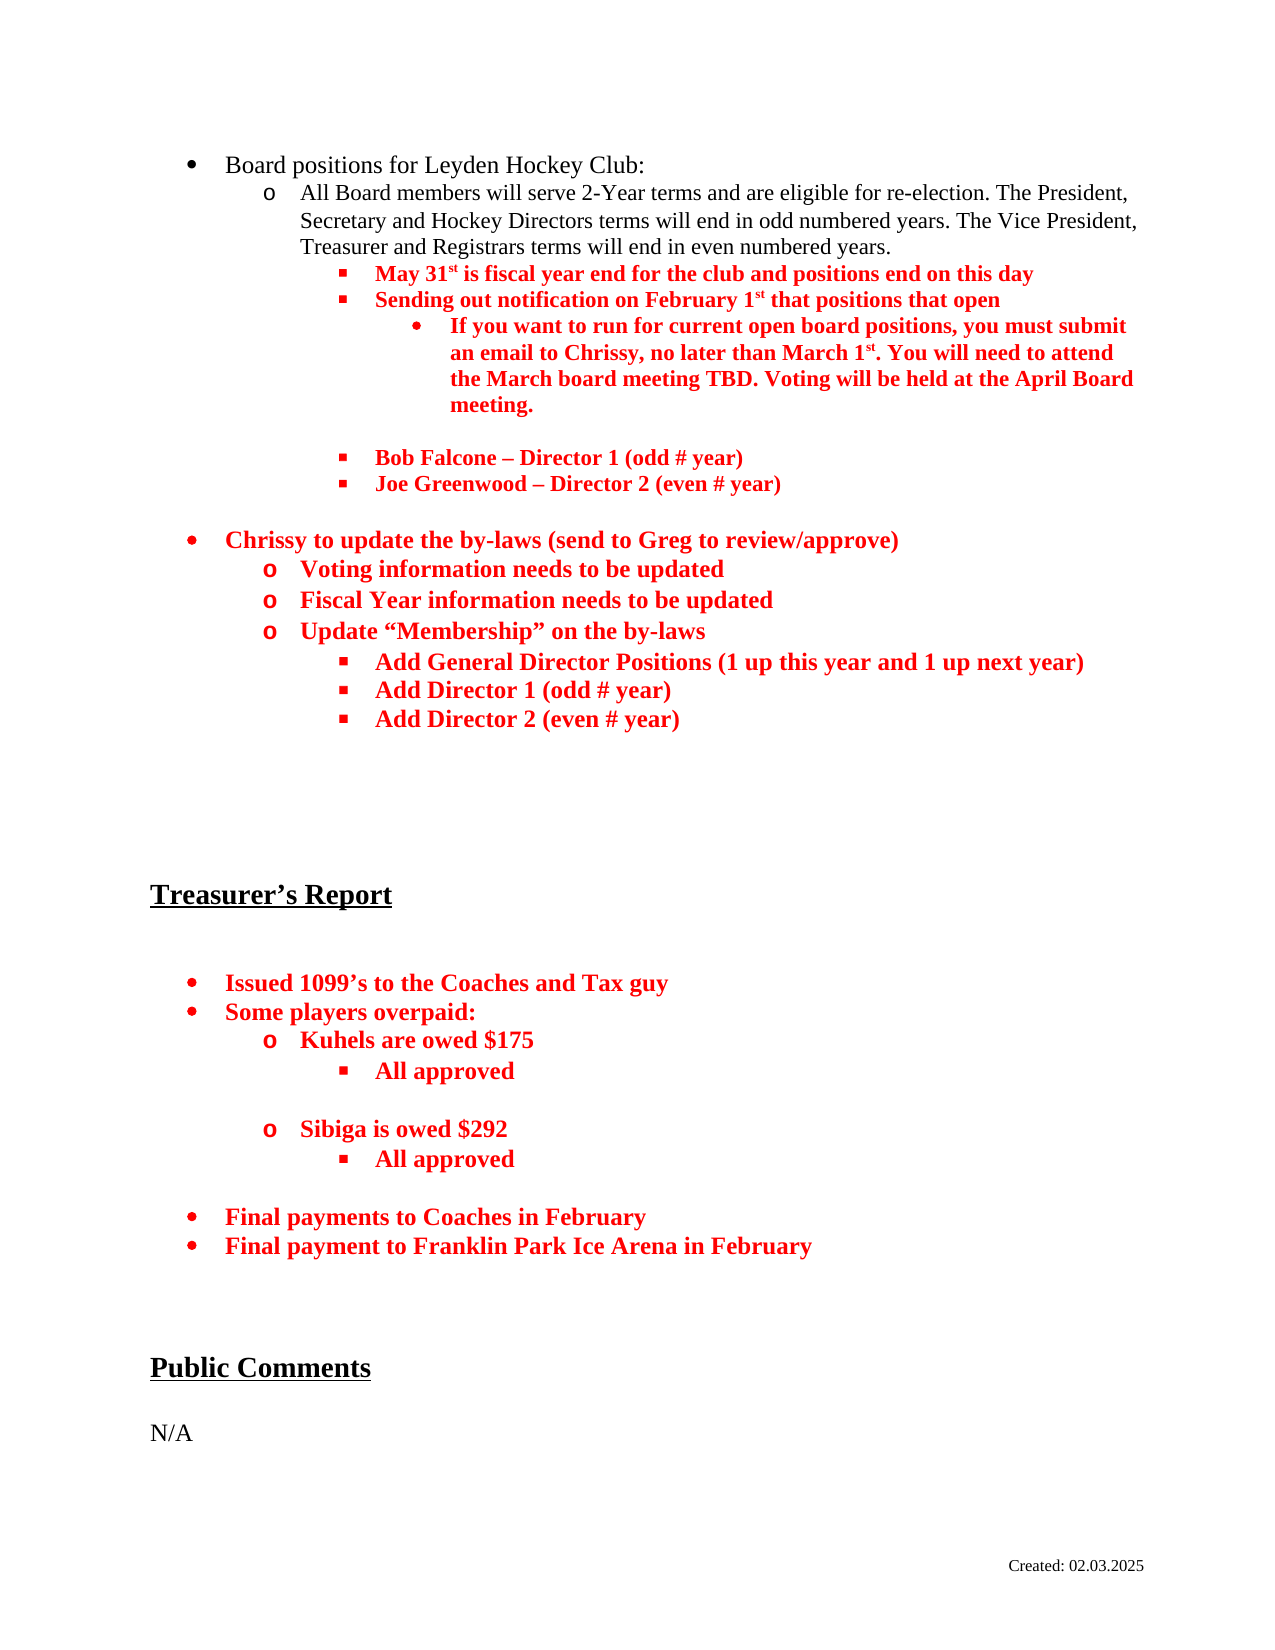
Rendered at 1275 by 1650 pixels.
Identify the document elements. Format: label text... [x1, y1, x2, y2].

list Joe Greenwood – Director 2 (even # year) [337, 471, 1144, 497]
list Add Director 1 (odd # year) [337, 676, 1144, 704]
text Treasurer’s Report [150, 877, 1144, 910]
list Add General Director Positions (1 up this year and 1 up next year) [337, 647, 1144, 676]
list May 31st is fiscal year end for the club and positions end on this day [337, 260, 1144, 286]
list Final payment to Franklin Park Ice Arena in February [187, 1231, 1144, 1259]
list Issued 1099’s to the Coaches and Tax guy [187, 968, 1144, 997]
list Voting information needs to be updated [262, 554, 1144, 585]
list Chrissy to update the by-laws (send to Greg to review/approve) [187, 526, 1144, 554]
list Sending out notification on February 1st that positions that open [337, 286, 1144, 312]
list Bob Falcone – Director 1 (odd # year) [337, 444, 1144, 471]
list All approved [337, 1144, 1144, 1173]
list All Board members will serve 2-Year terms and are eligible for re-election. The President, Secretary and Hockey Directors terms will end in odd numbered years. The Vice President, Treasurer and Registrars terms will end in even numbered years. [262, 179, 1144, 260]
list Kuhels are owed $175 [262, 1025, 1144, 1056]
list Update “Membership” on the by-laws [262, 616, 1144, 647]
list Sibiga is owed $292 [262, 1114, 1144, 1144]
list Board positions for Leyden Hockey Club: [187, 150, 1144, 179]
list If you want to run for current open board positions, you must submit an email to Chrissy, no later than March 1st. You will need to attend the March board meeting TBD. Voting will be held at the April Board meeting. [412, 312, 1144, 418]
list Add Director 2 (even # year) [337, 704, 1144, 733]
list Final payments to Coaches in February [187, 1202, 1144, 1231]
text N/A [150, 1418, 1144, 1446]
text Public Comments [150, 1351, 1144, 1384]
list All approved [337, 1056, 1144, 1085]
list Some players overpaid: [187, 997, 1144, 1025]
list Fiscal Year information needs to be updated [262, 585, 1144, 616]
